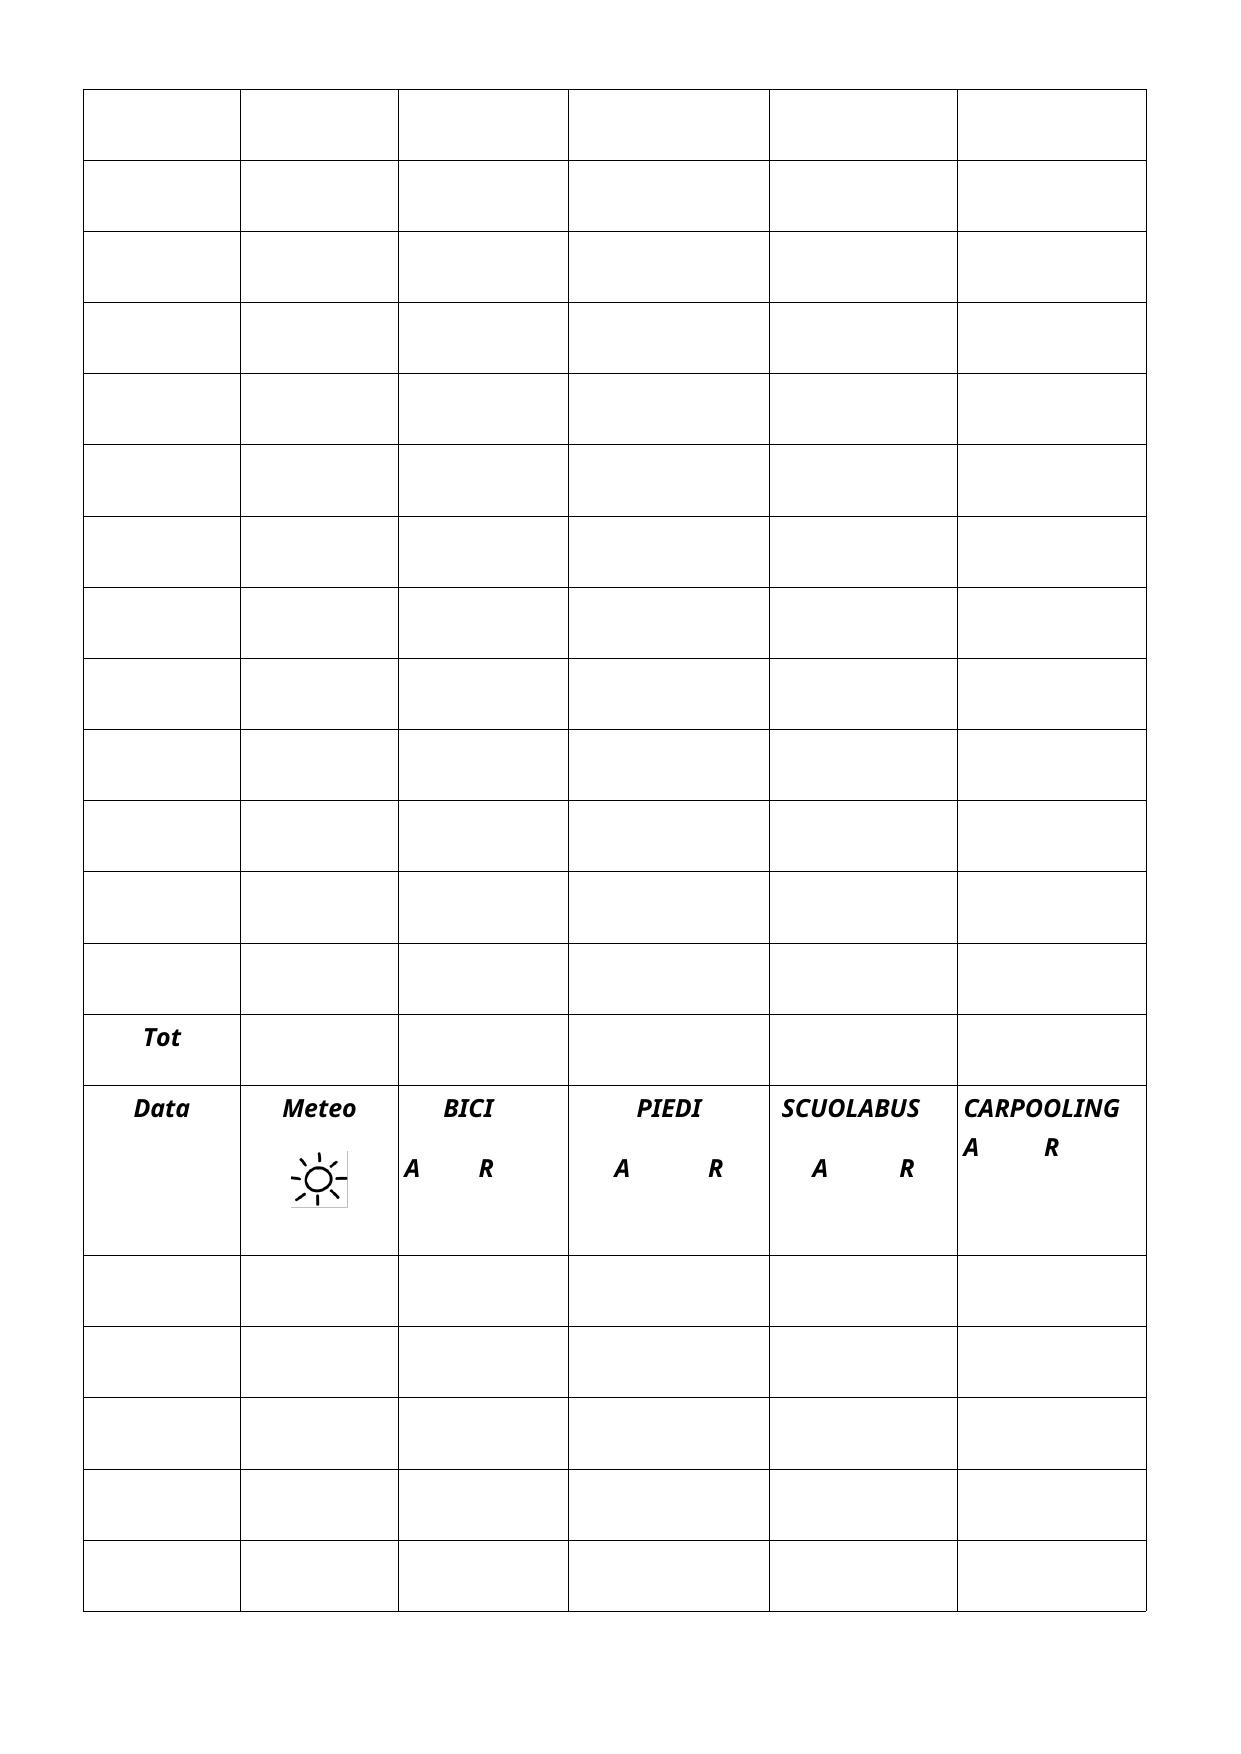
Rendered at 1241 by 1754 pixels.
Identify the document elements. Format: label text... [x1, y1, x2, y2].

table_cell [770, 517, 957, 587]
table_cell [399, 445, 568, 516]
table_cell [958, 1470, 1146, 1539]
table_cell [399, 588, 568, 658]
table_cell [770, 944, 957, 1013]
table_cell [958, 872, 1146, 942]
table_cell [399, 374, 568, 444]
table_cell [770, 1327, 957, 1397]
table_cell [569, 872, 769, 942]
table_cell [399, 232, 568, 302]
table_cell [569, 730, 769, 800]
table_cell [958, 445, 1146, 516]
table_cell [770, 90, 957, 160]
table_cell [241, 1015, 398, 1085]
table_cell [958, 1541, 1146, 1611]
table_cell [958, 1398, 1146, 1468]
table_cell [399, 872, 568, 942]
table_cell [770, 445, 957, 516]
table_cell [84, 1256, 240, 1326]
table_cell [569, 1470, 769, 1539]
table_cell [770, 232, 957, 302]
table_cell [399, 801, 568, 871]
table_cell [770, 374, 957, 444]
table_cell [569, 1398, 769, 1468]
table_cell [958, 303, 1146, 373]
table_cell [84, 1470, 240, 1539]
table_cell [241, 232, 398, 302]
table_cell [569, 588, 769, 658]
table_cell Tot [84, 1015, 240, 1085]
table_cell [241, 659, 398, 729]
table_cell [241, 1398, 398, 1468]
table_cell [84, 801, 240, 871]
table_cell [770, 1541, 957, 1611]
table_cell [569, 232, 769, 302]
table_cell [241, 517, 398, 587]
table_cell [770, 1015, 957, 1085]
table_cell [569, 445, 769, 516]
table_cell [241, 374, 398, 444]
table_cell [958, 517, 1146, 587]
table_cell PIEDI A R [569, 1086, 769, 1255]
table_cell Meteo [241, 1086, 398, 1255]
table_cell [84, 659, 240, 729]
table_cell [241, 303, 398, 373]
table_cell [958, 1327, 1146, 1397]
table_cell [399, 1470, 568, 1539]
table_cell [569, 801, 769, 871]
table_cell [770, 161, 957, 231]
table_cell [399, 944, 568, 1013]
table_cell [958, 90, 1146, 160]
table_cell [241, 872, 398, 942]
table_cell [241, 801, 398, 871]
table_cell [399, 1541, 568, 1611]
table_cell [241, 445, 398, 516]
table_cell [84, 1541, 240, 1611]
table_cell [241, 90, 398, 160]
table_cell [84, 161, 240, 231]
table_cell [84, 944, 240, 1013]
table_cell [399, 517, 568, 587]
table_cell [399, 1327, 568, 1397]
table_cell [770, 801, 957, 871]
table_cell [84, 730, 240, 800]
table_cell [241, 1327, 398, 1397]
table_cell [770, 659, 957, 729]
table_cell [569, 944, 769, 1013]
table_cell [569, 90, 769, 160]
table_cell [569, 1256, 769, 1326]
table_cell [399, 730, 568, 800]
table_cell SCUOLABUS A R [770, 1086, 957, 1255]
table_cell [770, 872, 957, 942]
table_cell [958, 588, 1146, 658]
table_cell [770, 1398, 957, 1468]
table_cell [84, 374, 240, 444]
table_cell [958, 1256, 1146, 1326]
table_cell [569, 303, 769, 373]
table_cell [958, 1015, 1146, 1085]
table_cell [958, 374, 1146, 444]
table_cell BICI A R [399, 1086, 568, 1255]
table_cell [958, 659, 1146, 729]
picture [291, 1151, 348, 1208]
table_cell [569, 1015, 769, 1085]
table_cell [770, 303, 957, 373]
table_cell [241, 944, 398, 1013]
table_cell [84, 517, 240, 587]
table_cell [241, 730, 398, 800]
table_cell [84, 1398, 240, 1468]
table_cell [399, 1015, 568, 1085]
table_cell [770, 588, 957, 658]
table_cell [569, 374, 769, 444]
table_cell [569, 517, 769, 587]
table_cell [241, 1470, 398, 1539]
table_cell [241, 161, 398, 231]
table_cell [958, 944, 1146, 1013]
table_cell [958, 232, 1146, 302]
table_cell [958, 730, 1146, 800]
table_cell [399, 90, 568, 160]
table_cell [399, 659, 568, 729]
table_cell [84, 90, 240, 160]
table_cell [399, 1398, 568, 1468]
table_cell [84, 588, 240, 658]
table_cell [569, 659, 769, 729]
table_cell [770, 1256, 957, 1326]
table_cell Data [84, 1086, 240, 1255]
table_cell [770, 1470, 957, 1539]
table_cell [399, 1256, 568, 1326]
table_cell [84, 1327, 240, 1397]
table_cell [84, 872, 240, 942]
table_cell [569, 1327, 769, 1397]
table_cell [84, 303, 240, 373]
table_cell CARPOOLING A R [958, 1086, 1146, 1255]
table_cell [241, 1256, 398, 1326]
table_cell [958, 801, 1146, 871]
table_cell [84, 232, 240, 302]
table_cell [569, 1541, 769, 1611]
table_cell [399, 303, 568, 373]
table_cell [241, 588, 398, 658]
table_cell [569, 161, 769, 231]
table_cell [241, 1541, 398, 1611]
table_cell [399, 161, 568, 231]
table_cell [770, 730, 957, 800]
table_cell [84, 445, 240, 516]
table_cell [958, 161, 1146, 231]
